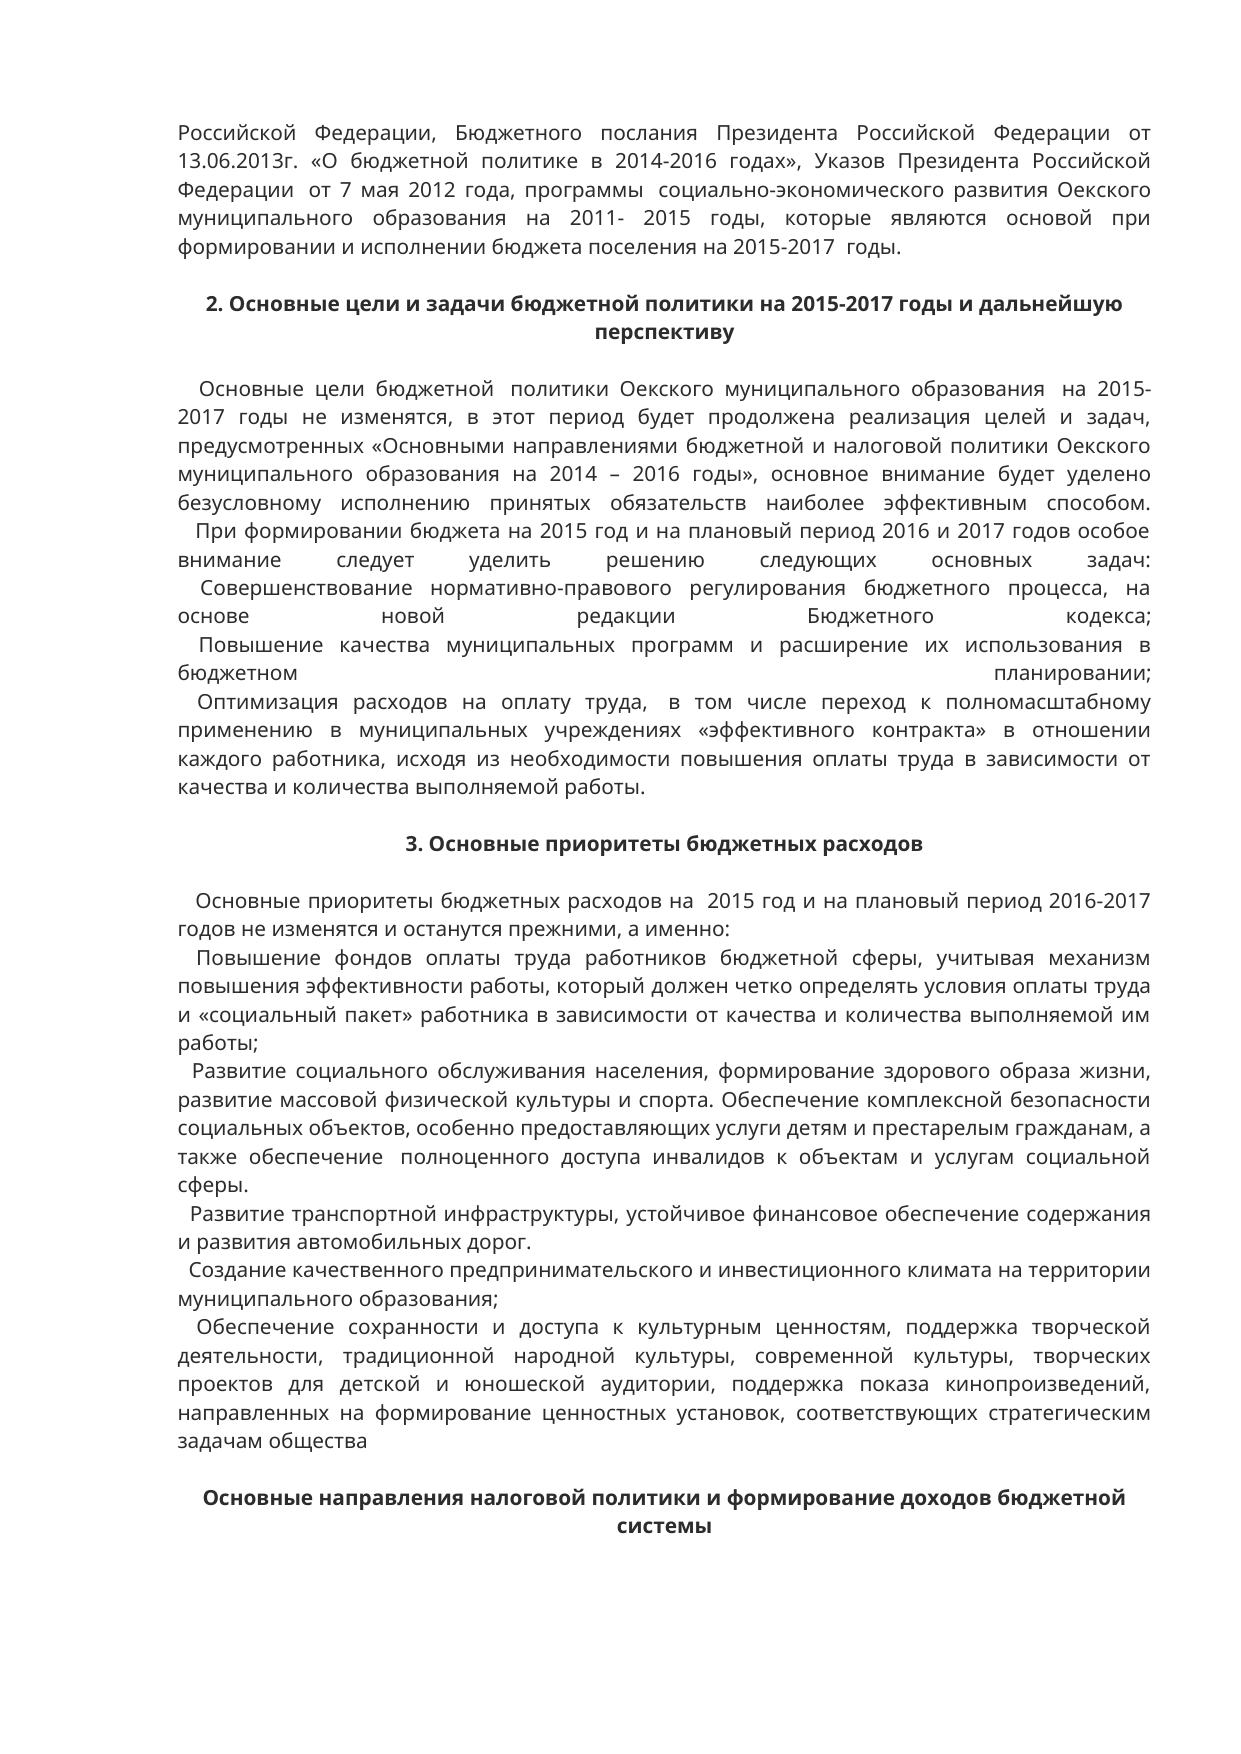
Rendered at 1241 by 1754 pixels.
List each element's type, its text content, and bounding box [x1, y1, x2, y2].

text Основные приоритеты бюджетных расходов на 2015 год и на плановый период 2016-2017 годов не изменятся и останутся прежними, а именно: [177, 886, 1152, 943]
text Создание качественного предпринимательского и инвестиционного климата на территории муниципального образования; [177, 1256, 1152, 1312]
text 3. Основные приоритеты бюджетных расходов [177, 829, 1152, 857]
text Развитие транспортной инфраструктуры, устойчивое финансовое обеспечение содержания и развития автомобильных дорог. [177, 1199, 1152, 1256]
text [177, 118, 1152, 260]
text 2. Основные цели и задачи бюджетной политики на 2015-2017 годы и дальнейшую перспективу [177, 289, 1152, 346]
text Обеспечение сохранности и доступа к культурным ценностям, поддержка творческой деятельности, традиционной народной культуры, современной культуры, творческих проектов для детской и юношеской аудитории, поддержка показа кинопроизведений, направленных на формирование ценностных установок, соответствующих стратегическим задачам общества [177, 1312, 1152, 1455]
text Повышение фондов оплаты труда работников бюджетной сферы, учитывая механизм повышения эффективности работы, который должен четко определять условия оплаты труда и «социальный пакет» работника в зависимости от качества и количества выполняемой им работы; [177, 943, 1152, 1057]
text Основные направления налоговой политики и формирование доходов бюджетной системы [177, 1483, 1152, 1540]
text Развитие социального обслуживания населения, формирование здорового образа жизни, развитие массовой физической культуры и спорта. Обеспечение комплексной безопасности социальных объектов, особенно предоставляющих услуги детям и престарелым гражданам, а также обеспечение полноценного доступа инвалидов к объектам и услугам социальной сферы. [177, 1057, 1152, 1199]
text Основные цели бюджетной политики Оекского муниципального образования на 2015-2017 годы не изменятся, в этот период будет продолжена реализация целей и задач, предусмотренных «Основными направлениями бюджетной и налоговой политики Оекского муниципального образования на 2014 – 2016 годы», основное внимание будет уделено безусловному исполнению принятых обязательств наиболее эффективным способом. При формировании бюджета на 2015 год и на плановый период 2016 и 2017 годов особое внимание следует уделить решению следующих основных задач: Совершенствование нормативно-правового регулирования бюджетного процесса, на основе новой редакции Бюджетного кодекса; Повышение качества муниципальных программ и расширение их использования в бюджетном планировании; Оптимизация расходов на оплату труда, в том числе переход к полномасштабному применению в муниципальных учреждениях «эффективного контракта» в отношении каждого работника, исходя из необходимости повышения оплаты труда в зависимости от качества и количества выполняемой работы. [177, 374, 1152, 801]
